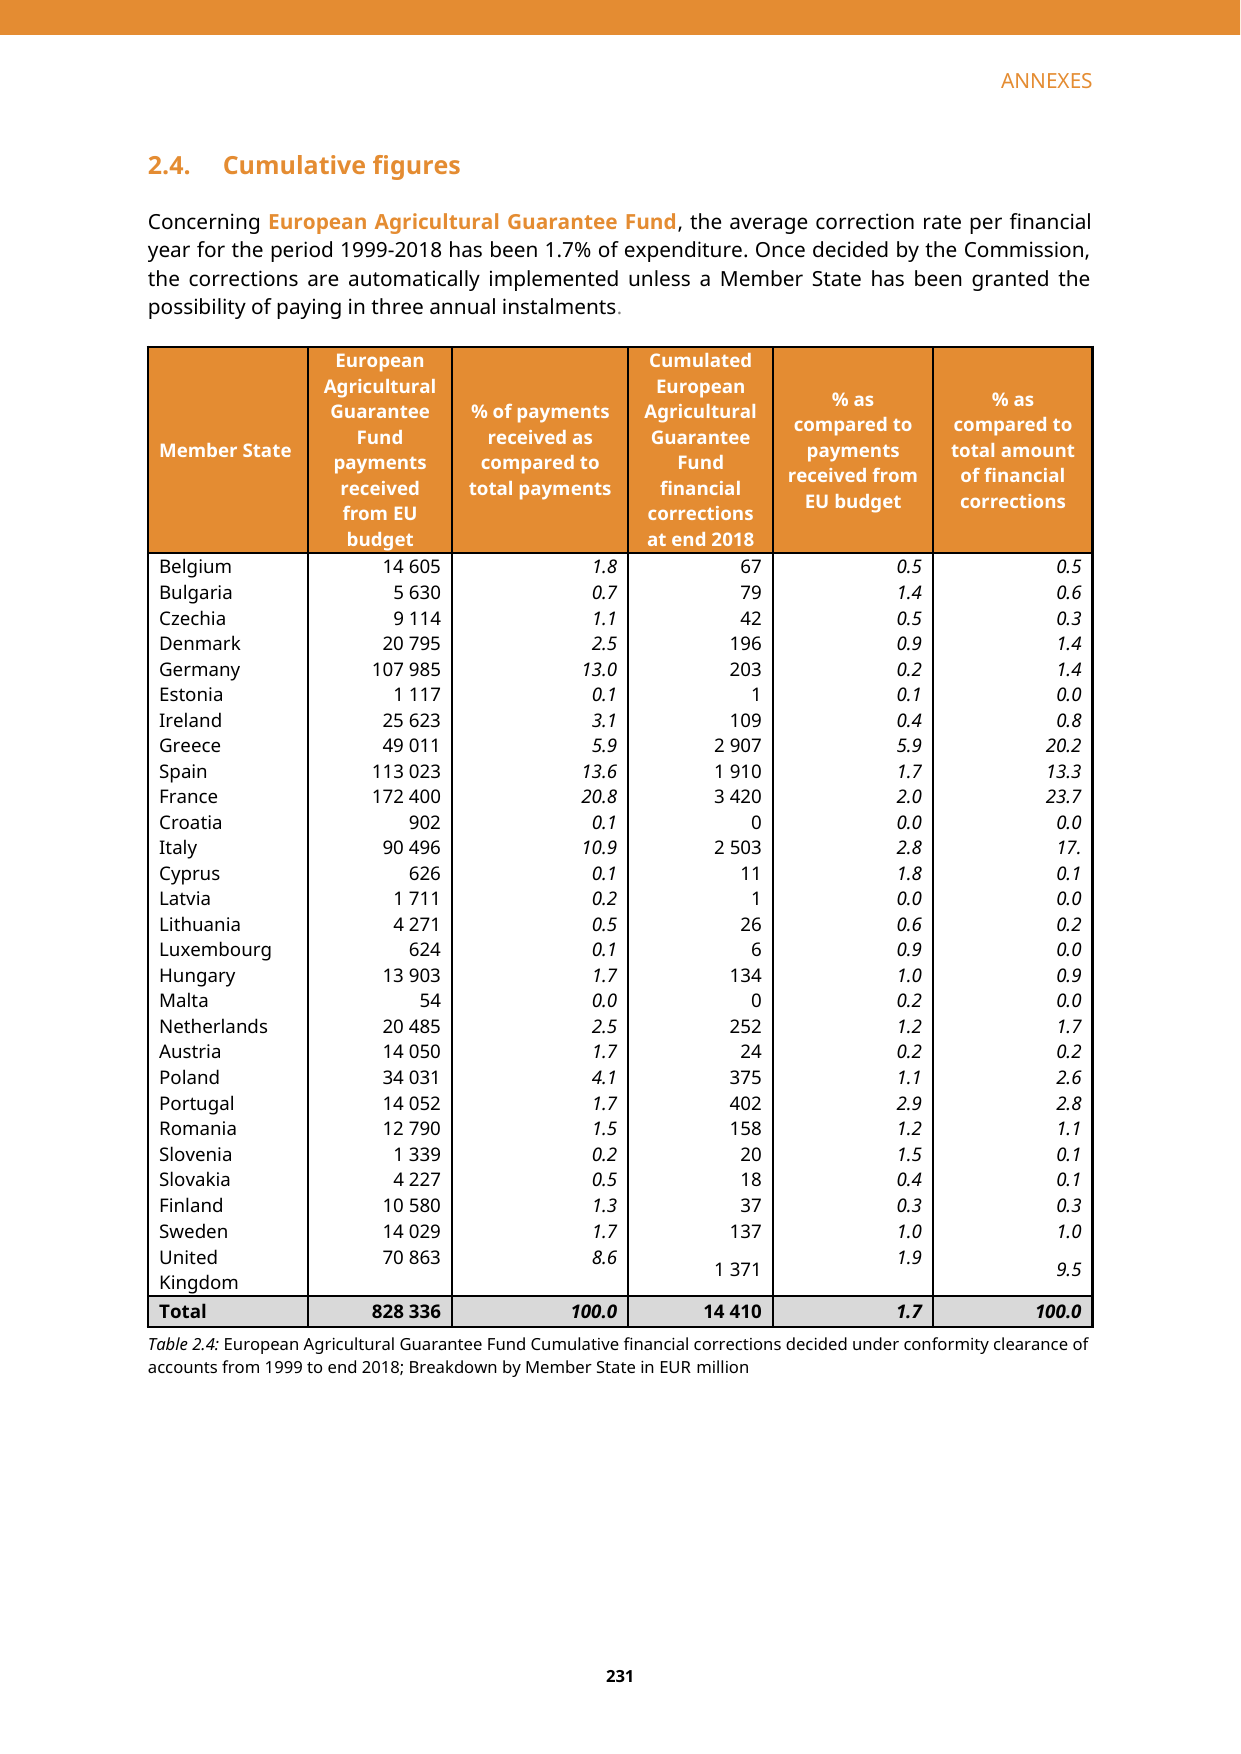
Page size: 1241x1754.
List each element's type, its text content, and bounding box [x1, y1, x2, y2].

table_cell 17. [934, 835, 1091, 860]
table_cell 13.0 [453, 656, 627, 681]
table_cell 1.8 [774, 860, 932, 886]
table_cell 2 503 [629, 835, 772, 860]
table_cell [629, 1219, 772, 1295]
table_cell 1.1 [453, 605, 627, 630]
table_cell 42 [629, 605, 772, 630]
table_cell Cyprus [149, 860, 307, 886]
table_cell 109 [629, 707, 772, 732]
table_cell 13.3 [934, 758, 1091, 783]
text Concerning European Agricultural Guarantee Fund, the average correction rate per financial year for the period 1999-2018 has been 1.7% of expenditure. Once decided by the Commission, the corrections are automatically implemented unless a Member State has been granted the possibility of paying in three annual instalments. [148, 207, 1092, 321]
table_cell 1 711 [309, 886, 451, 911]
table_cell 0.3 [934, 605, 1091, 630]
table_cell 5.9 [774, 733, 932, 758]
table_cell 0.7 [453, 579, 627, 605]
table_cell Denmark [149, 630, 307, 656]
table_cell 0.2 [453, 886, 627, 911]
table_cell Latvia [149, 886, 307, 911]
table_cell 1.4 [774, 579, 932, 605]
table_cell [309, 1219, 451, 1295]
table_cell 0.5 [934, 554, 1091, 579]
table_cell 0.0 [934, 809, 1091, 834]
table_cell Bulgaria [149, 579, 307, 605]
table_cell 0.6 [934, 579, 1091, 605]
table_cell 14 605 [309, 554, 451, 579]
table_cell 23.7 [934, 784, 1091, 809]
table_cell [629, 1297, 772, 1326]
table_cell 172 400 [309, 784, 451, 809]
table_cell 1.4 [934, 656, 1091, 681]
table_cell 1.4 [934, 630, 1091, 656]
table_cell 67 [629, 554, 772, 579]
table_cell Estonia [149, 681, 307, 707]
table_cell 0.2 [774, 656, 932, 681]
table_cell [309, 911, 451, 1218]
table_cell 3 420 [629, 784, 772, 809]
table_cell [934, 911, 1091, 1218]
table_cell 11 [629, 860, 772, 886]
table_cell 0.1 [453, 860, 627, 886]
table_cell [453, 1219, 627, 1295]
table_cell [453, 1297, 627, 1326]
table_header Member State [149, 348, 307, 552]
table_cell 113 023 [309, 758, 451, 783]
table_cell 1.7 [774, 758, 932, 783]
text Table 2.4: European Agricultural Guarantee Fund Cumulative financial corrections decided under conformity clearance of accounts from 1999 to end 2018; Breakdown by Member State in EUR million [148, 1332, 1092, 1378]
table_cell 2.5 [453, 630, 627, 656]
table_cell 0.0 [774, 809, 932, 834]
table_cell 2.0 [774, 784, 932, 809]
table_cell 0.1 [934, 860, 1091, 886]
table_cell Germany [149, 656, 307, 681]
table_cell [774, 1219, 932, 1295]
table_cell 79 [629, 579, 772, 605]
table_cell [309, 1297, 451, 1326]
table_cell 5 630 [309, 579, 451, 605]
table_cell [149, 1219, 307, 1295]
table_cell 0.1 [453, 681, 627, 707]
table_cell Croatia [149, 809, 307, 834]
table_cell 0.5 [774, 605, 932, 630]
table_cell 0.5 [774, 554, 932, 579]
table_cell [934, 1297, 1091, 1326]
table_cell 902 [309, 809, 451, 834]
table_cell 90 496 [309, 835, 451, 860]
table_cell Ireland [149, 707, 307, 732]
table_cell 0.0 [934, 681, 1091, 707]
table_header Cumulated European Agricultural Guarantee Fund financial corrections at end 2018 [629, 348, 772, 552]
table_header % as compared to payments received from EU budget [774, 348, 932, 552]
table_cell Spain [149, 758, 307, 783]
table_header European Agricultural Guarantee Fund payments received from EU budget [309, 348, 451, 552]
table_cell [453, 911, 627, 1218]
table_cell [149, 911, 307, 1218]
table_cell 1 [629, 886, 772, 911]
table_cell 203 [629, 656, 772, 681]
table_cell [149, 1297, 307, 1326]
table_cell 0.8 [934, 707, 1091, 732]
table_cell Czechia [149, 605, 307, 630]
table_cell 20.8 [453, 784, 627, 809]
table_cell 0.4 [774, 707, 932, 732]
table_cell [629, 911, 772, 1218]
table_header % of payments received as compared to total payments [453, 348, 627, 552]
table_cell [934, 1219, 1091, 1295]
table_cell Italy [149, 835, 307, 860]
table_cell 0 [629, 809, 772, 834]
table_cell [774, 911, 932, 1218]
table_cell Greece [149, 733, 307, 758]
table_cell 1 [629, 681, 772, 707]
table_cell 1 117 [309, 681, 451, 707]
text 2.4. Cumulative figures [148, 148, 1092, 182]
table_cell 0.9 [774, 630, 932, 656]
table_cell 0.0 [934, 886, 1091, 911]
table_cell 25 623 [309, 707, 451, 732]
table_cell 626 [309, 860, 451, 886]
table_cell 0.1 [453, 809, 627, 834]
table_cell 2 907 [629, 733, 772, 758]
table_cell 196 [629, 630, 772, 656]
table_cell 10.9 [453, 835, 627, 860]
table_cell 3.1 [453, 707, 627, 732]
table_cell 1.8 [453, 554, 627, 579]
table_cell 5.9 [453, 733, 627, 758]
table_cell 20.2 [934, 733, 1091, 758]
table_cell 13.6 [453, 758, 627, 783]
table_cell 20 795 [309, 630, 451, 656]
table_header % as compared to total amount of financial corrections [934, 348, 1091, 552]
table_cell 49 011 [309, 733, 451, 758]
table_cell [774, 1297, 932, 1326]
table_cell 107 985 [309, 656, 451, 681]
table_cell France [149, 784, 307, 809]
table_cell Belgium [149, 554, 307, 579]
table_cell 9 114 [309, 605, 451, 630]
table_cell 2.8 [774, 835, 932, 860]
table_cell 0.0 [774, 886, 932, 911]
table_cell 0.1 [774, 681, 932, 707]
table_cell 1 910 [629, 758, 772, 783]
